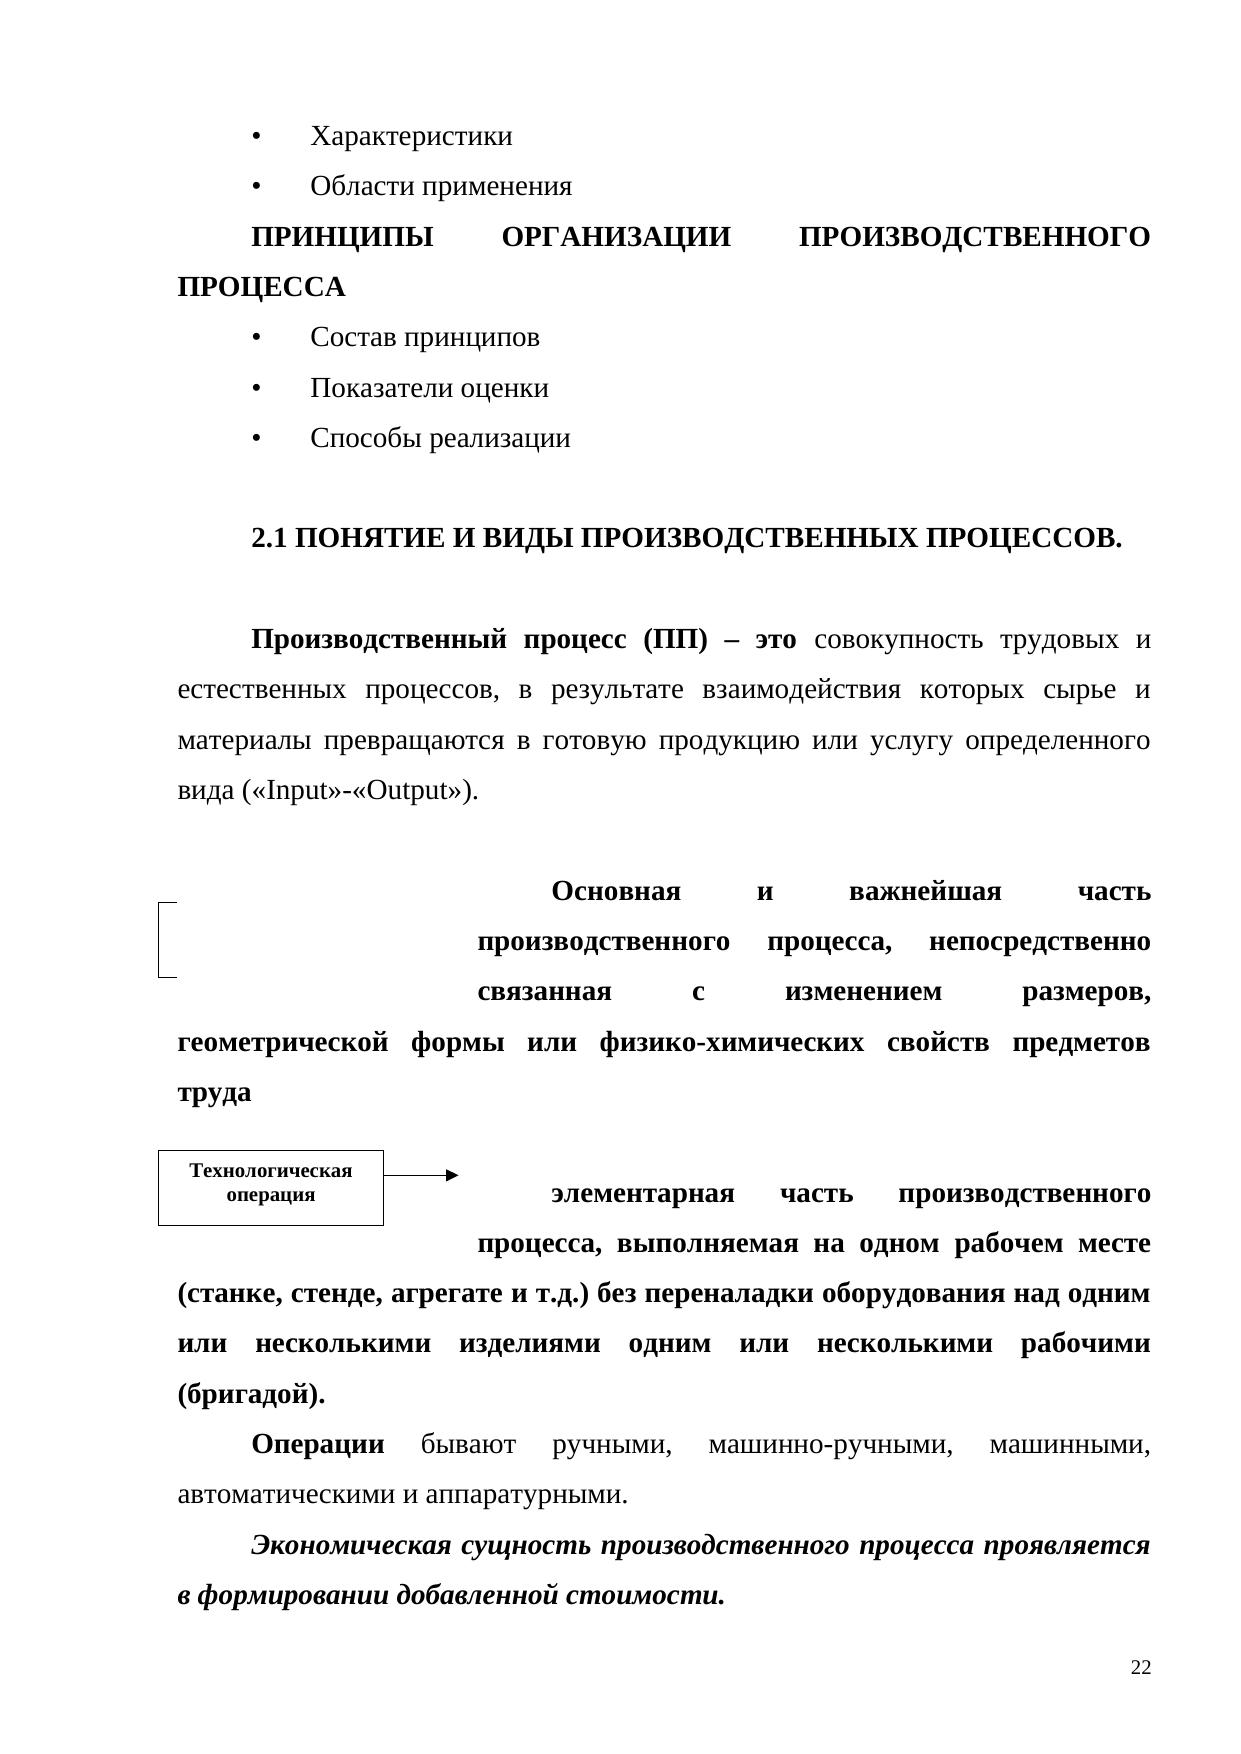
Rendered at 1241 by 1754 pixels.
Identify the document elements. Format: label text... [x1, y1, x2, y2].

list Состав принципов [177, 319, 1152, 353]
list Области применения [177, 168, 1152, 202]
list Характеристики [177, 118, 1152, 152]
text Основная и важнейшая часть производственного процесса, непосредственно связанная с изменением размеров, геометрической формы или физико-химических свойств предметов труда [177, 873, 1152, 1108]
text 2.1 ПОНЯТИЕ И ВИДЫ ПРОИЗВОДСТВЕННЫХ ПРОЦЕССОВ. [177, 521, 1152, 554]
list Показатели оценки [177, 370, 1152, 403]
text ПРИНЦИПЫ ОРГАНИЗАЦИИ ПРОИЗВОДСТВЕННОГО ПРОЦЕССА [177, 219, 1152, 303]
text Экономическая сущность производственного процесса проявляется в формировании добавленной стоимости. [177, 1527, 1152, 1611]
text элементарная часть производственного процесса, выполняемая на одном рабочем месте (станке, стенде, агрегате и т.д.) без переналадки оборудования над одним или несколькими изделиями одним или несколькими рабочими (бригадой). [177, 1175, 1152, 1409]
text Производственный процесс (ПП) – это совокупность трудовых и естественных процессов, в результате взаимодействия которых сырье и материалы превращаются в готовую продукцию или услугу определенного вида («Input»-«Output»). [177, 621, 1152, 806]
text Операции бывают ручными, машинно-ручными, машинными, автоматическими и аппаратурными. [177, 1426, 1152, 1510]
list Способы реализации [177, 420, 1152, 453]
